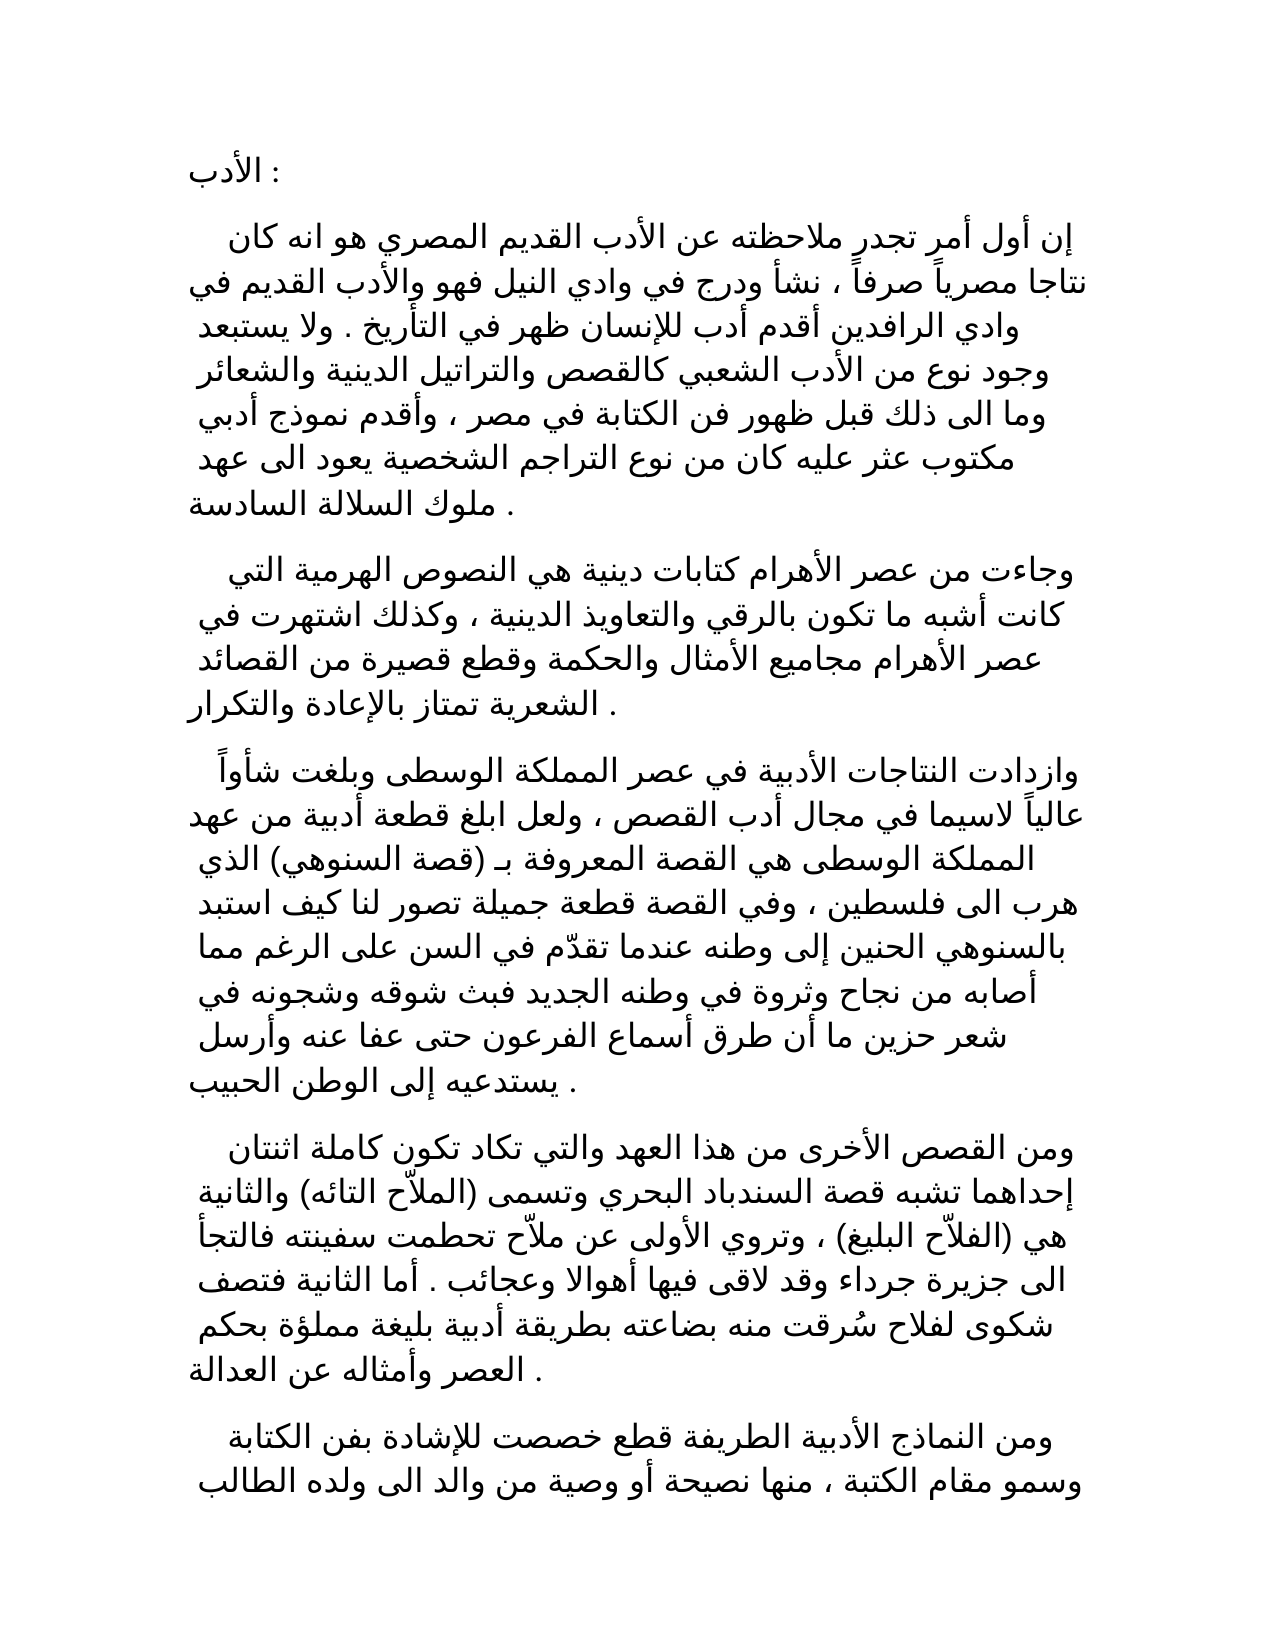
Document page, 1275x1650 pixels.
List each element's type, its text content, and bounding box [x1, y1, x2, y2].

text إن أول أمر تجدر ملاحظته عن الأدب القديم المصري هو انه كان نتاجا مصرياً صرفاً ، نشأ ودرج في وادي النيل فهو والأدب القديم في وادي الرافدين أقدم أدب للإنسان ظهر في التأريخ . ولا يستبعد وجود نوع من الأدب الشعبي كالقصص والتراتيل الدينية والشعائر وما الى ذلك قبل ظهور فن الكتابة في مصر ، وأقدم نموذج أدبي مكتوب عثر عليه كان من نوع التراجم الشخصية يعود الى عهد ملوك السلالة السادسة . [187, 218, 1087, 524]
text الأدب : [187, 150, 1087, 191]
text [187, 1417, 1087, 1499]
text ومن القصص الأخرى من هذا العهد والتي تكاد تكون كاملة اثنتان إحداهما تشبه قصة السندباد البحري وتسمى (الملاّح التائه) والثانية هي (الفلاّح البليغ) ، وتروي الأولى عن ملاّح تحطمت سفينته فالتجأ الى جزيرة جرداء وقد لاقى فيها أهوالا وعجائب . أما الثانية فتصف شكوى لفلاح سُرقت منه بضاعته بطريقة أدبية بليغة مملؤة بحكم العصر وأمثاله عن العدالة . [187, 1128, 1087, 1390]
text وازدادت النتاجات الأدبية في عصر المملكة الوسطى وبلغت شأواً عالياً لاسيما في مجال أدب القصص ، ولعل ابلغ قطعة أدبية من عهد المملكة الوسطى هي القصة المعروفة بـ (قصة السنوهي) الذي هرب الى فلسطين ، وفي القصة قطعة جميلة تصور لنا كيف استبد بالسنوهي الحنين إلى وطنه عندما تقدّم في السن على الرغم مما أصابه من نجاح وثروة في وطنه الجديد فبث شوقه وشجونه في شعر حزين ما أن طرق أسماع الفرعون حتى عفا عنه وأرسل يستدعيه إلى الوطن الحبيب . [187, 751, 1087, 1101]
text وجاءت من عصر الأهرام كتابات دينية هي النصوص الهرمية التي كانت أشبه ما تكون بالرقي والتعاويذ الدينية ، وكذلك اشتهرت في عصر الأهرام مجاميع الأمثال والحكمة وقطع قصيرة من القصائد الشعرية تمتاز بالإعادة والتكرار . [187, 551, 1087, 724]
